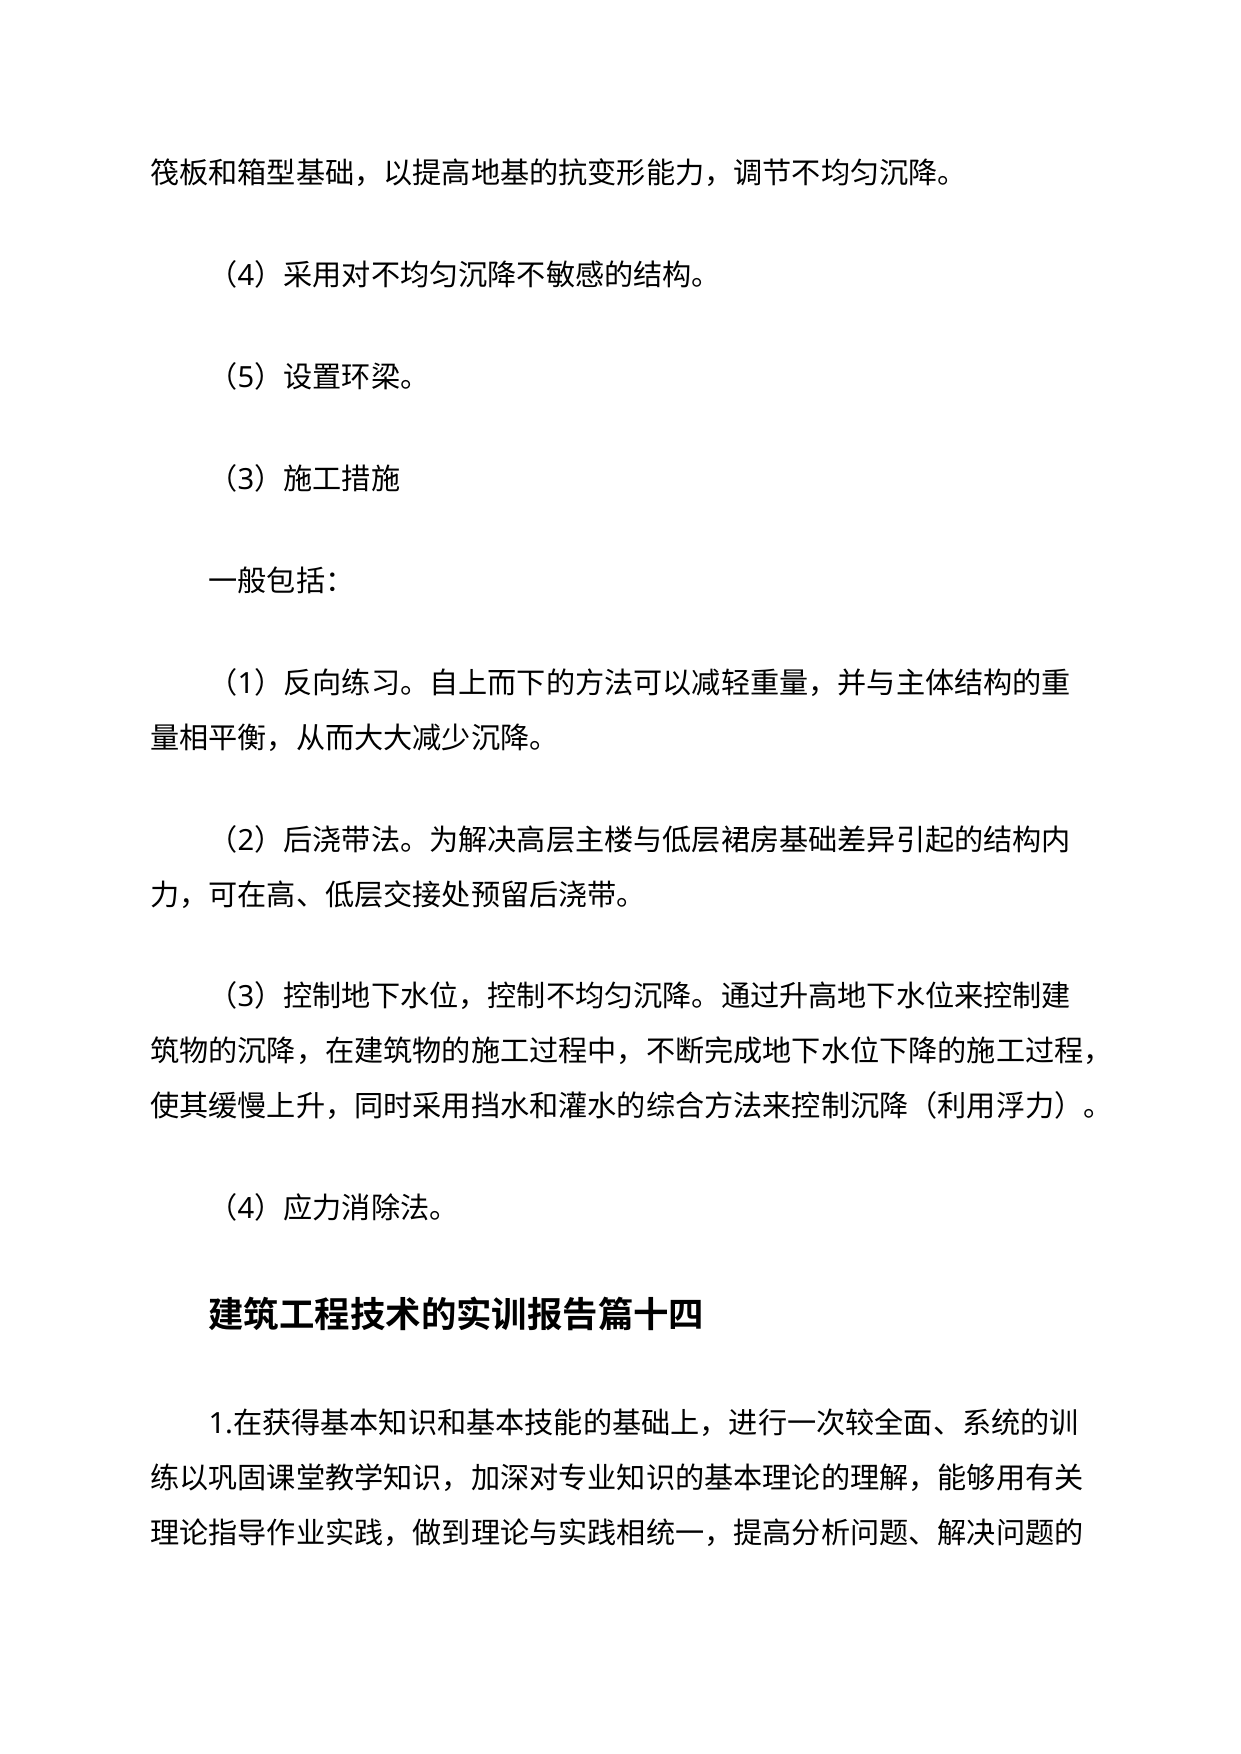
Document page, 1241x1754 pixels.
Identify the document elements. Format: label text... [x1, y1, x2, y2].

text 一般包括： [150, 558, 1090, 600]
text （3）施工措施 [150, 456, 1090, 498]
text （5）设置环梁。 [150, 354, 1090, 396]
text （3）控制地下水位，控制不均匀沉降。通过升高地下水位来控制建筑物的沉降，在建筑物的施工过程中，不断完成地下水位下降的施工过程，使其缓慢上升，同时采用挡水和灌水的综合方法来控制沉降（利用浮力）。 [150, 973, 1090, 1125]
text 建筑工程技术的实训报告篇十四 [150, 1287, 1090, 1338]
text （4）采用对不均匀沉降不敏感的结构。 [150, 252, 1090, 294]
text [150, 1400, 1090, 1552]
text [150, 150, 1090, 192]
text （1）反向练习。自上而下的方法可以减轻重量，并与主体结构的重量相平衡，从而大大减少沉降。 [150, 659, 1090, 757]
text （2）后浇带法。为解决高层主楼与低层裙房基础差异引起的结构内力，可在高、低层交接处预留后浇带。 [150, 816, 1090, 913]
text （4）应力消除法。 [150, 1185, 1090, 1227]
